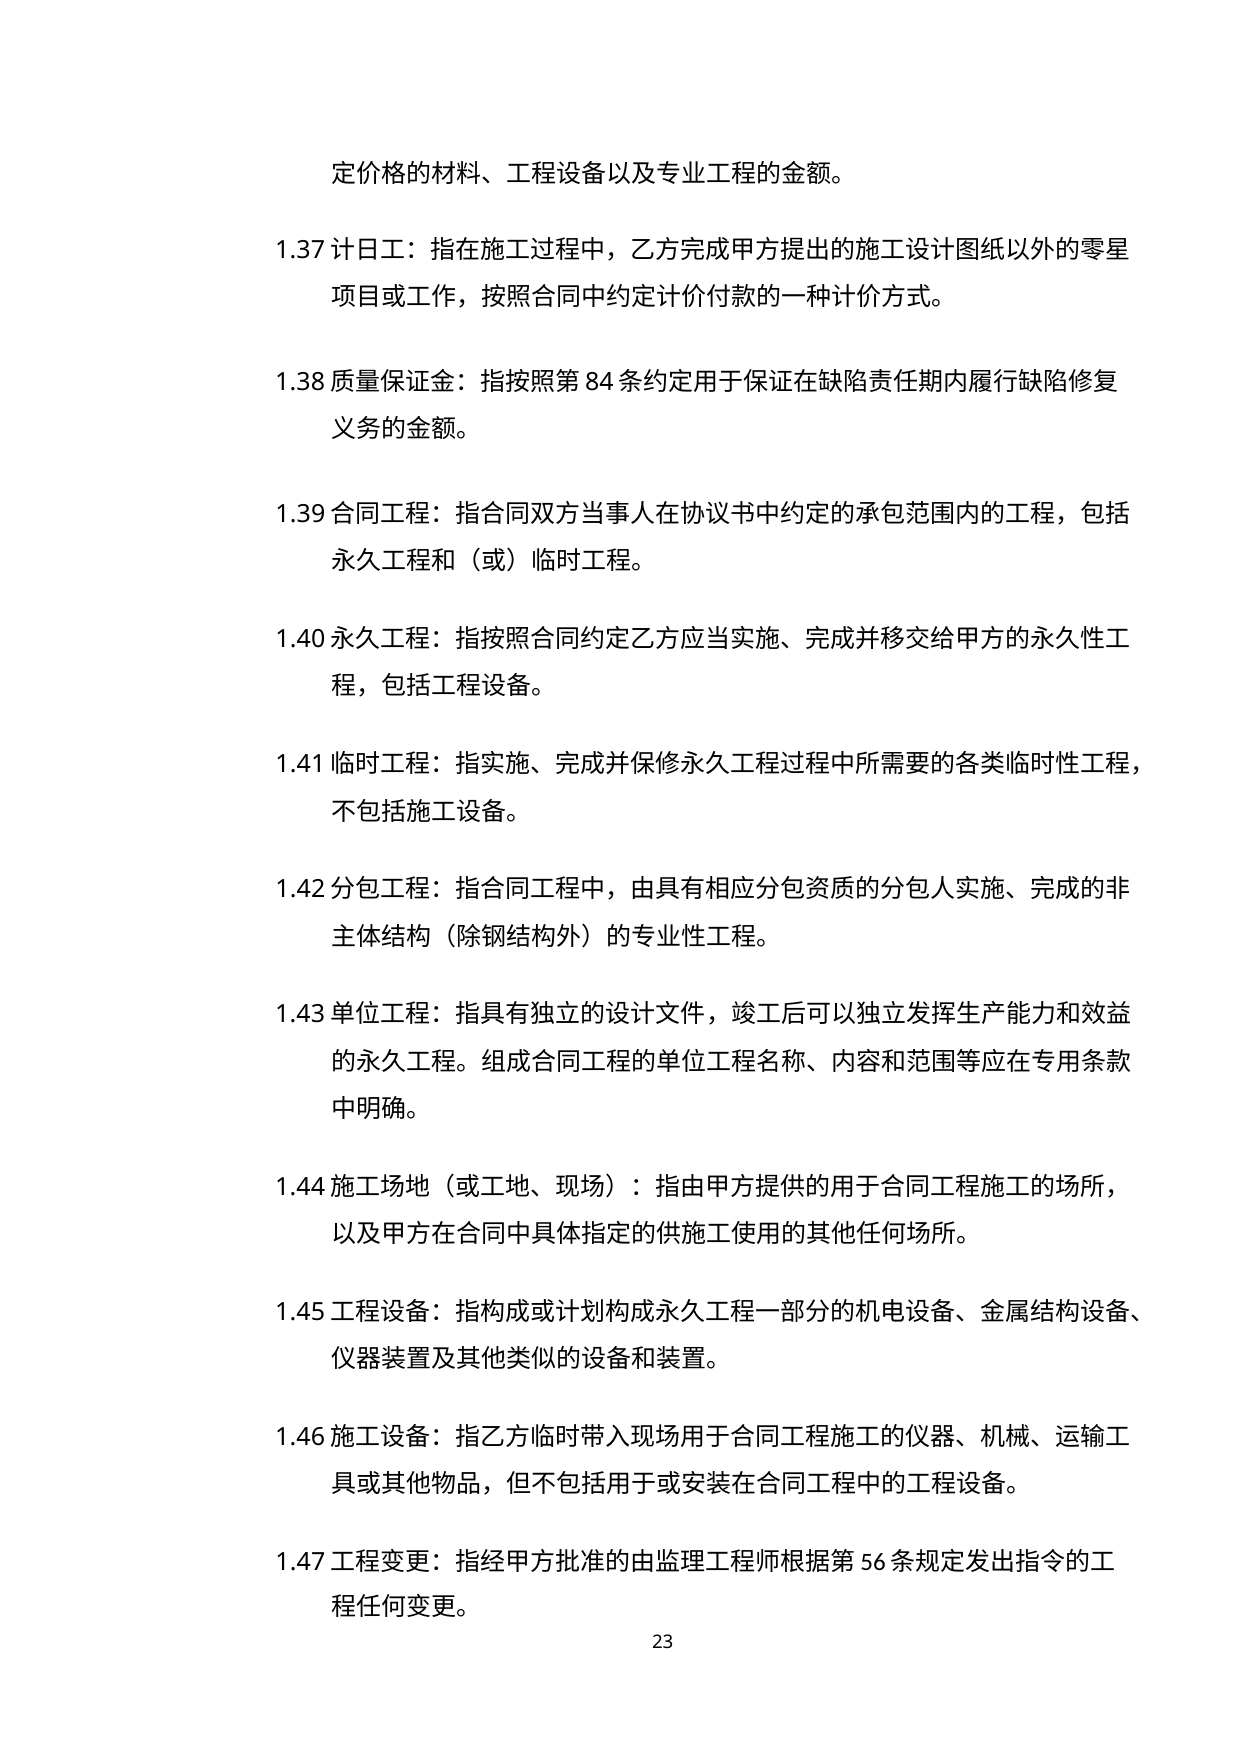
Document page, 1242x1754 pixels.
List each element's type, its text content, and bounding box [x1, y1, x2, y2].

text 1.46施工设备：指乙方临时带入现场用于合同工程施工的仪器、机械、运输工具或其他物品，但不包括用于或安装在合同工程中的工程设备。 [275, 1417, 1132, 1500]
text 1.41临时工程：指实施、完成并保修永久工程过程中所需要的各类临时性工程，不包括施工设备。 [275, 743, 1145, 827]
text 1.47工程变更：指经甲方批准的由监理工程师根据第56条规定发出指令的工程任何变更。 [275, 1541, 1132, 1623]
text 1.38质量保证金：指按照第84条约定用于保证在缺陷责任期内履行缺陷修复义务的金额。 [275, 361, 1126, 445]
text 1.43单位工程：指具有独立的设计文件，竣工后可以独立发挥生产能力和效益的永久工程。组成合同工程的单位工程名称、内容和范围等应在专用条款中明确。 [275, 993, 1132, 1125]
text 1.44施工场地（或工地、现场）：指由甲方提供的用于合同工程施工的场所，以及甲方在合同中具体指定的供施工使用的其他任何场所。 [275, 1166, 1145, 1250]
text 1.45工程设备：指构成或计划构成永久工程一部分的机电设备、金属结构设备、仪器装置及其他类似的设备和装置。 [275, 1291, 1145, 1375]
text 1.39合同工程：指合同双方当事人在协议书中约定的承包范围内的工程，包括永久工程和（或）临时工程。 [275, 493, 1132, 577]
text 1.37计日工：指在施工过程中，乙方完成甲方提出的施工设计图纸以外的零星项目或工作，按照合同中约定计价付款的一种计价方式。 [275, 229, 1132, 313]
text 1.40永久工程：指按照合同约定乙方应当实施、完成并移交给甲方的永久性工程，包括工程设备。 [275, 618, 1132, 702]
text 1.42分包工程：指合同工程中，由具有相应分包资质的分包人实施、完成的非主体结构（除钢结构外）的专业性工程。 [275, 868, 1132, 952]
text 定价格的材料、工程设备以及专业工程的金额。 [331, 150, 1150, 185]
